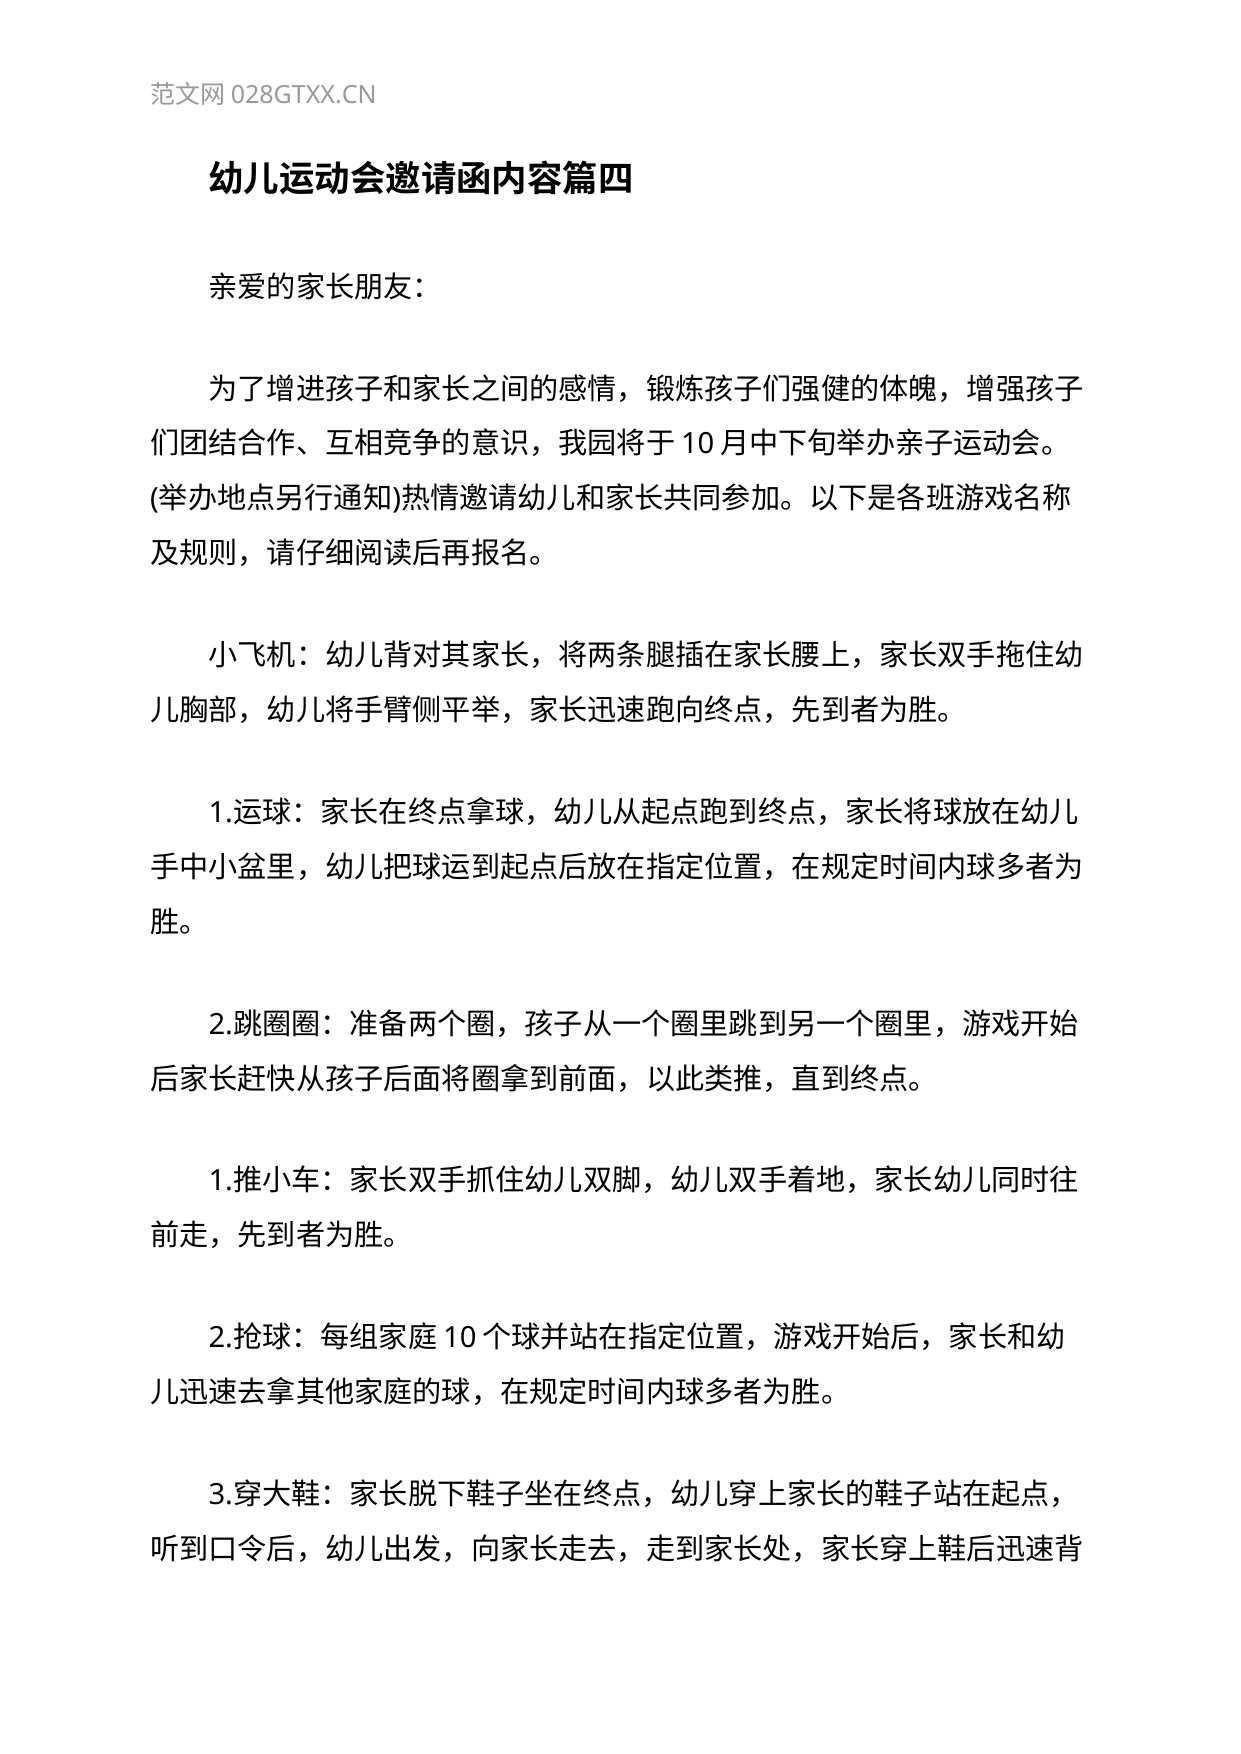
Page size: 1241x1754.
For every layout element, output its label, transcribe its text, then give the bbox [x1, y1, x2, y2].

text 小飞机：幼儿背对其家长，将两条腿插在家长腰上，家长双手拖住幼儿胸部，幼儿将手臂侧平举，家长迅速跑向终点，先到者为胜。 [150, 632, 1090, 729]
text 1.运球：家长在终点拿球，幼儿从起点跑到终点，家长将球放在幼儿手中小盆里，幼儿把球运到起点后放在指定位置，在规定时间内球多者为胜。 [150, 788, 1090, 941]
text 2.抢球：每组家庭10个球并站在指定位置，游戏开始后，家长和幼儿迅速去拿其他家庭的球，在规定时间内球多者为胜。 [150, 1314, 1090, 1411]
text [150, 1471, 1090, 1568]
text 幼儿运动会邀请函内容篇四 [150, 150, 1090, 201]
text 为了增进孩子和家长之间的感情，锻炼孩子们强健的体魄，增强孩子们团结合作、互相竞争的意识，我园将于10月中下旬举办亲子运动会。(举办地点另行通知)热情邀请幼儿和家长共同参加。以下是各班游戏名称及规则，请仔细阅读后再报名。 [150, 365, 1090, 572]
text 2.跳圈圈：准备两个圈，孩子从一个圈里跳到另一个圈里，游戏开始后家长赶快从孩子后面将圈拿到前面，以此类推，直到终点。 [150, 1000, 1090, 1097]
text 1.推小车：家长双手抓住幼儿双脚，幼儿双手着地，家长幼儿同时往前走，先到者为胜。 [150, 1157, 1090, 1254]
text 亲爱的家长朋友： [150, 263, 1090, 306]
